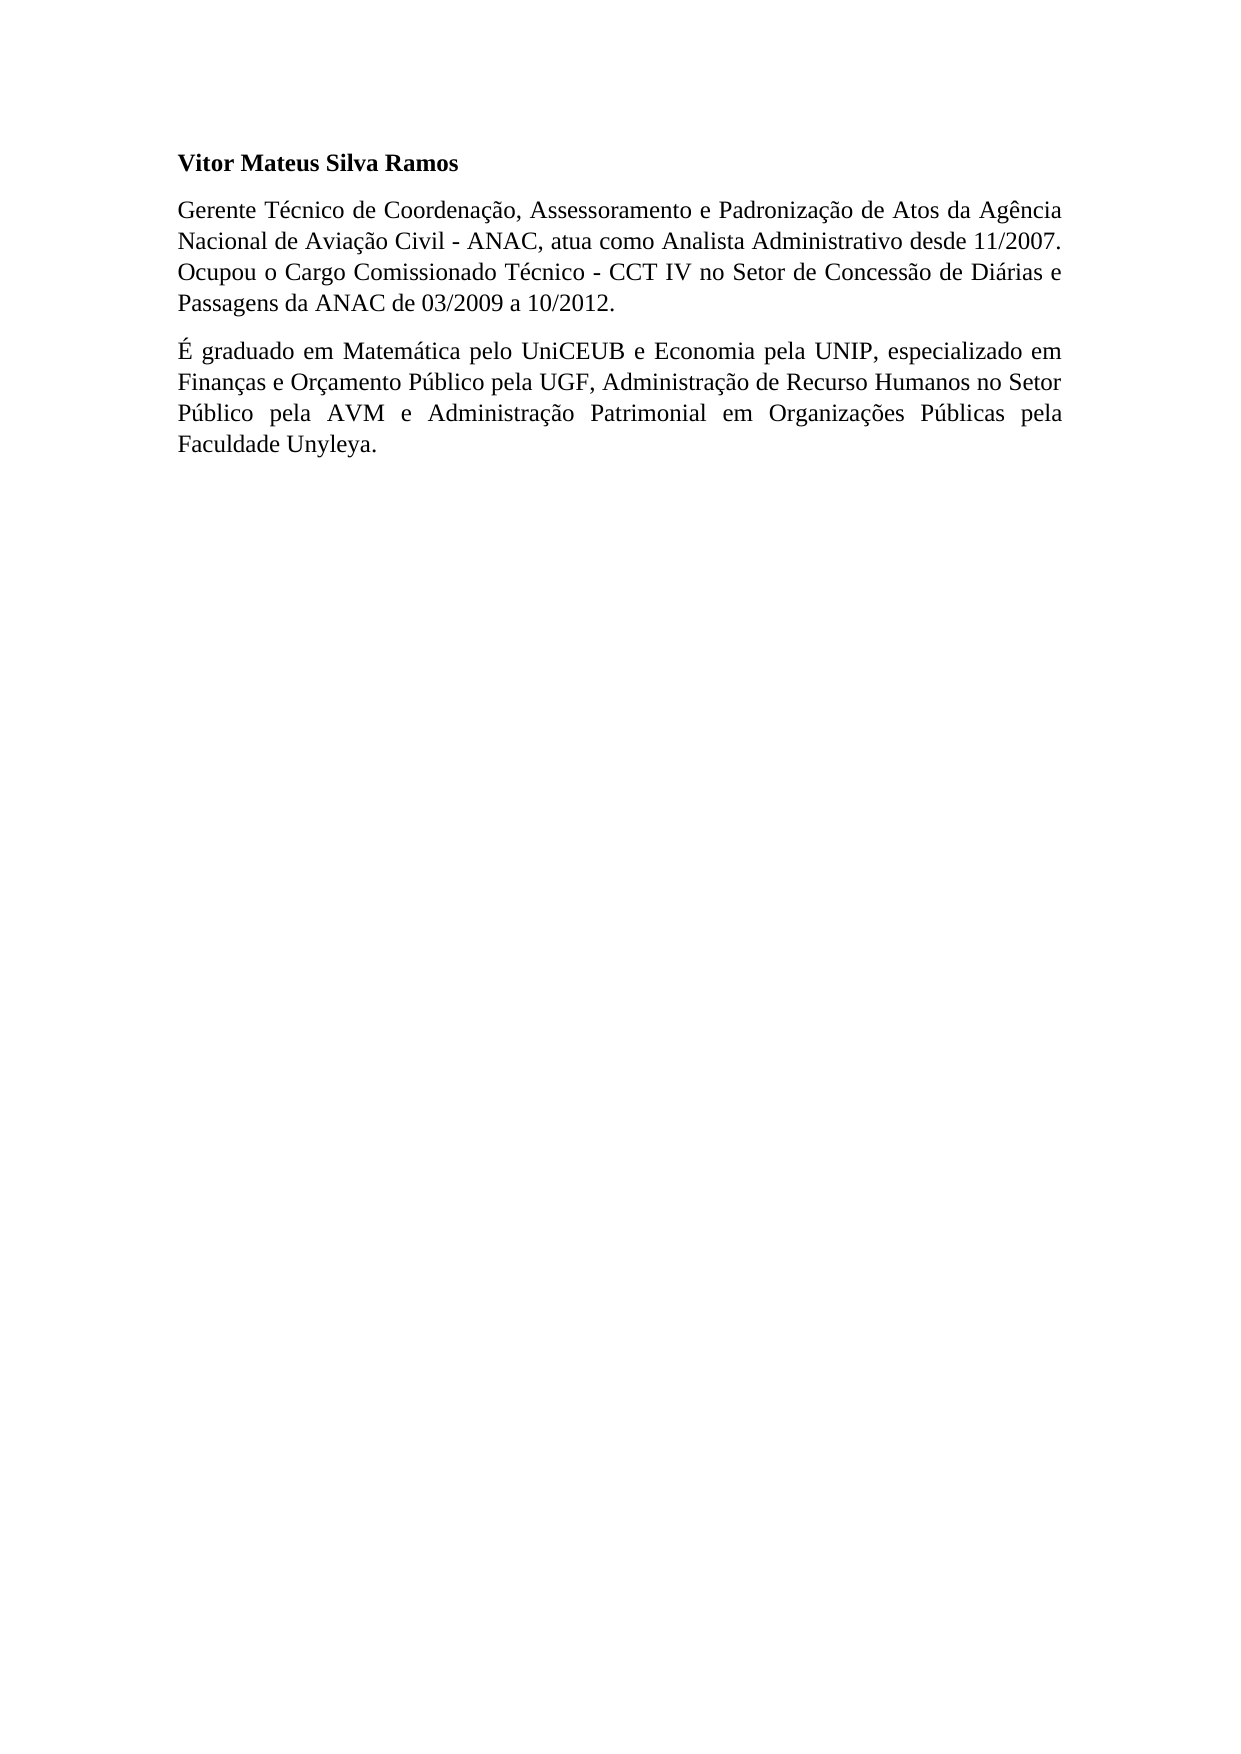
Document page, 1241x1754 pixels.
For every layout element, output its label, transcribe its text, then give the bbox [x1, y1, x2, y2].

text É graduado em Matemática pelo UniCEUB e Economia pela UNIP, especializado em Finanças e Orçamento Público pela UGF, Administração de Recurso Humanos no Setor Público pela AVM e Administração Patrimonial em Organizações Públicas pela Faculdade Unyleya. [177, 336, 1063, 458]
text Vitor Mateus Silva Ramos [177, 148, 1063, 176]
text Gerente Técnico de Coordenação, Assessoramento e Padronização de Atos da Agência Nacional de Aviação Civil - ANAC, atua como Analista Administrativo desde 11/2007. Ocupou o Cargo Comissionado Técnico - CCT IV no Setor de Concessão de Diárias e Passagens da ANAC de 03/2009 a 10/2012. [177, 195, 1063, 317]
